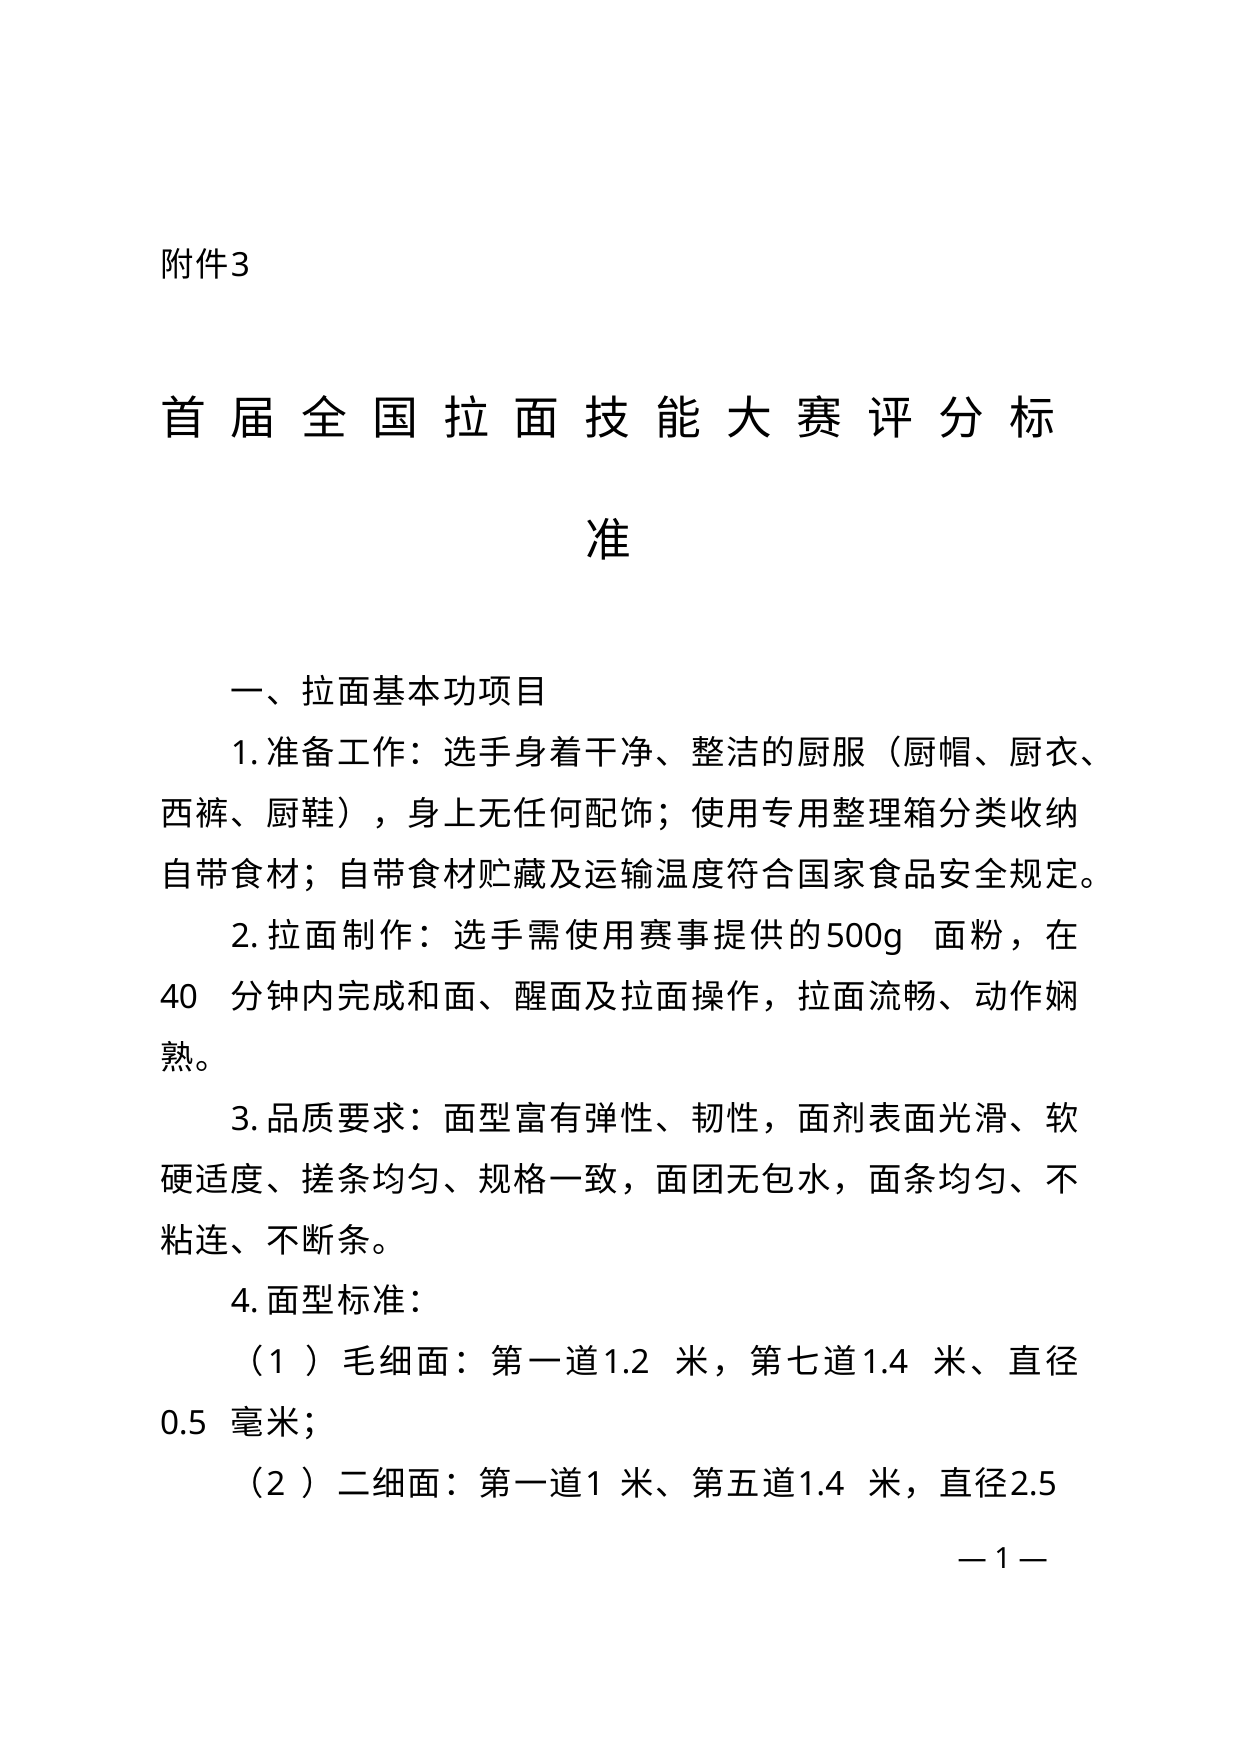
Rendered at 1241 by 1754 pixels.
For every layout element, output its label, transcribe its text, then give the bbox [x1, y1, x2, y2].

text 2.拉面制作：选手需使用赛事提供的500g面粉，在40分钟内完成和面、醒面及拉面操作，拉面流畅、动作娴熟。 [160, 902, 1081, 1085]
text 一、拉面基本功项目 [160, 658, 1081, 719]
text 3.品质要求：面型富有弹性、韧性，面剂表面光滑、软硬适度、搓条均匀、规格一致，面团无包水，面条均匀、不粘连、不断条。 [160, 1085, 1081, 1268]
text 1.准备工作：选手身着干净、整洁的厨服（厨帽、厨衣、西裤、厨鞋），身上无任何配饰；使用专用整理箱分类收纳自带食材；自带食材贮藏及运输温度符合国家食品安全规定。 [160, 719, 1081, 902]
text 附件3 [160, 232, 1081, 293]
text （1）毛细面：第一道1.2米，第七道1.4米、直径0.5毫米； [160, 1329, 1081, 1451]
text 首届全国拉面技能大赛评分标准 [160, 354, 1081, 598]
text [160, 1451, 1081, 1512]
text 4.面型标准： [160, 1268, 1081, 1329]
